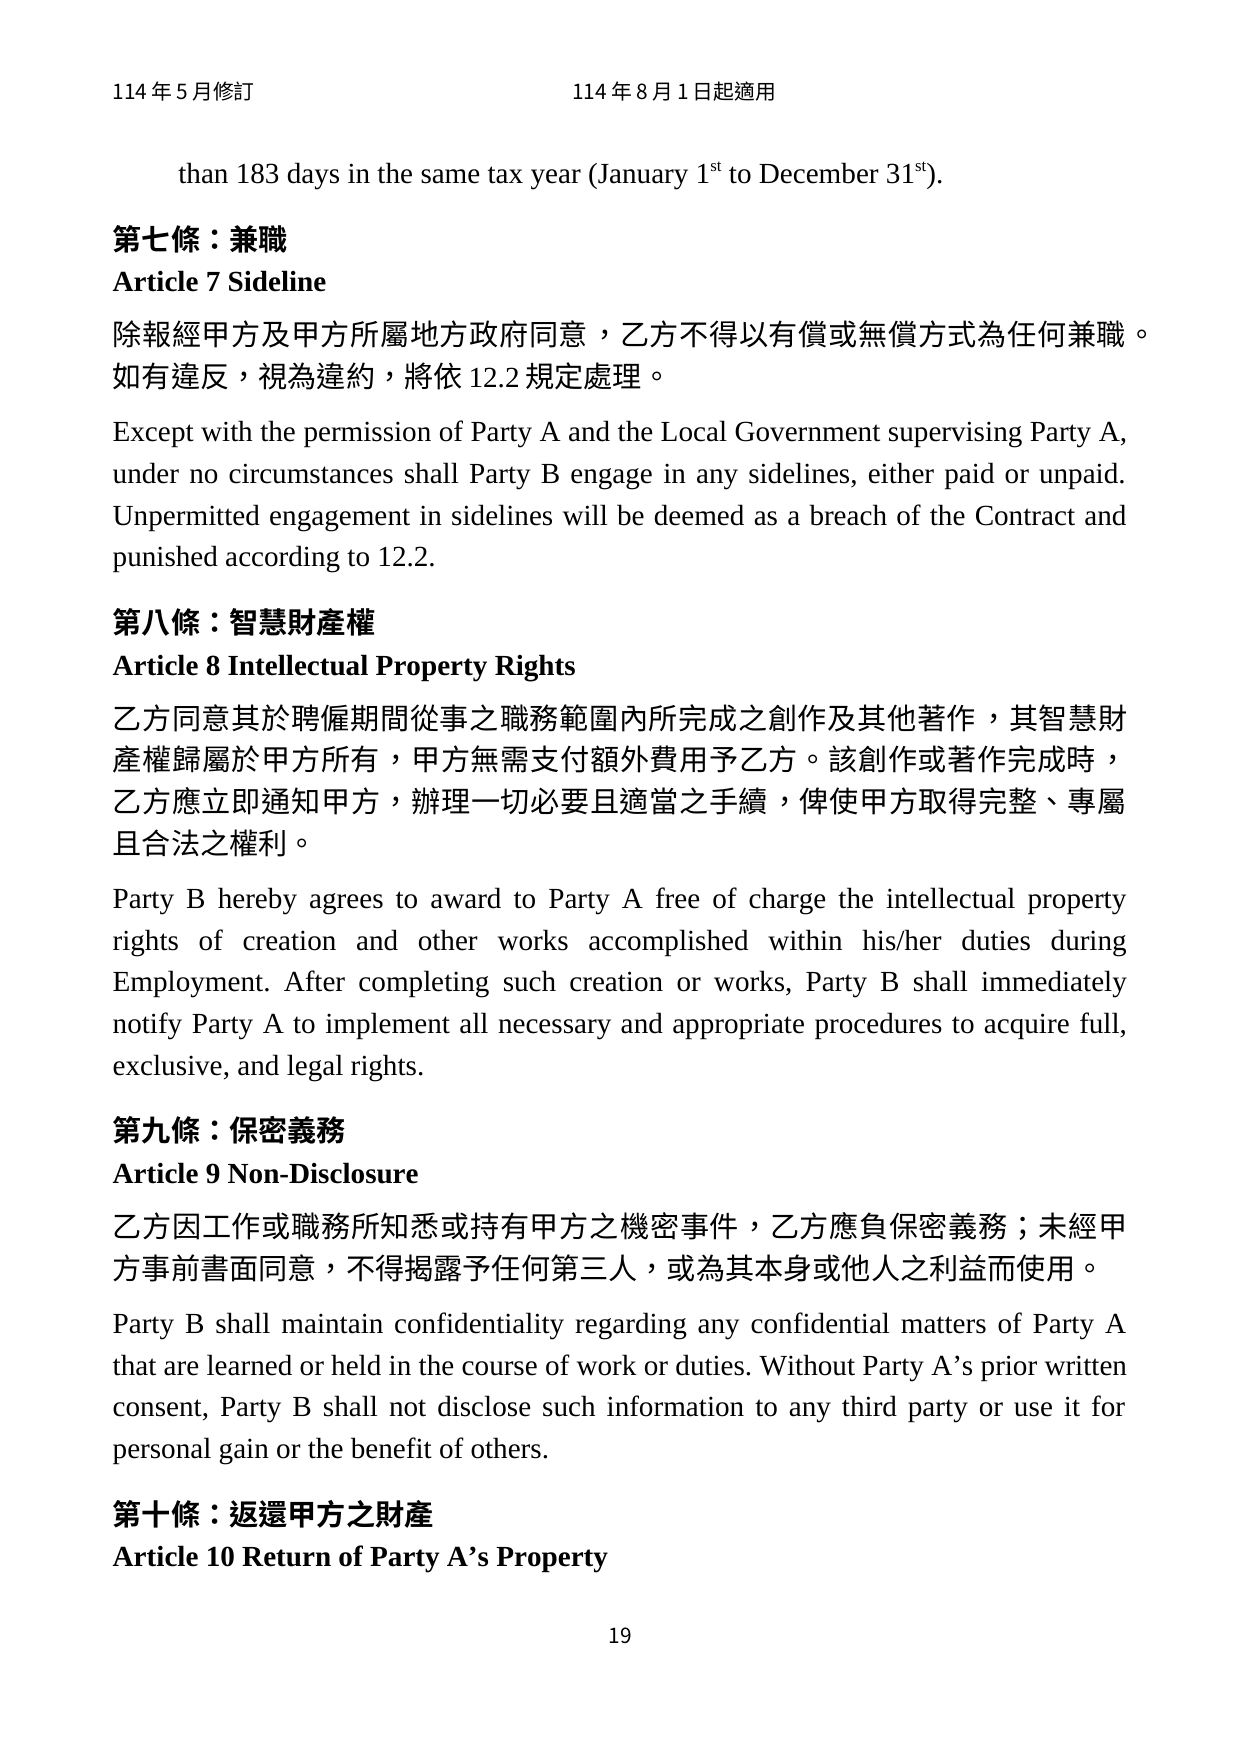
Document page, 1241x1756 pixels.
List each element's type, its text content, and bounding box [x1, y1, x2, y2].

subtitle Article 7 Sideline [112, 258, 1128, 300]
subtitle 第十條：返還甲方之財產 [112, 1492, 1128, 1533]
text 乙方因工作或職務所知悉或持有甲方之機密事件，乙方應負保密義務；未經甲方事前書面同意，不得揭露予任何第三人，或為其本身或他人之利益而使用。 [112, 1204, 1128, 1287]
subtitle 第八條：智慧財產權 [112, 600, 1128, 642]
subtitle Article 10 Return of Party A’s Property [112, 1533, 1128, 1575]
text Party B shall maintain confidentiality regarding any confidential matters of Party A that are learned or held in the course of work or duties. Without Party A’s prior written consent, Party B shall not disclose such information to any third party or use it for personal gain or the benefit of others. [112, 1300, 1128, 1467]
subtitle 第七條：兼職 [112, 217, 1128, 258]
subtitle 第九條：保密義務 [112, 1108, 1128, 1150]
subtitle 乙方同意其於聘僱期間從事之職務範圍內所完成之創作及其他著作，其智慧財產權歸屬於甲方所有，甲方無需支付額外費用予乙方。該創作或著作完成時，乙方應立即通知甲方，辦理一切必要且適當之手續，俾使甲方取得完整、專屬且合法之權利。 [112, 696, 1128, 862]
text Party B hereby agrees to award to Party A free of charge the intellectual property rights of creation and other works accomplished within his/her duties during Employment. After completing such creation or works, Party B shall immediately notify Party A to implement all necessary and appropriate procedures to acquire full, exclusive, and legal rights. [112, 875, 1128, 1083]
text 除報經甲方及甲方所屬地方政府同意，乙方不得以有償或無償方式為任何兼職。如有違反，視為違約，將依12.2規定處理。 [112, 312, 1128, 396]
subtitle Article 8 Intellectual Property Rights [112, 642, 1128, 683]
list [178, 150, 1128, 192]
text Except with the permission of Party A and the Local Government supervising Party A, under no circumstances shall Party B engage in any sidelines, either paid or unpaid. Unpermitted engagement in sidelines will be deemed as a breach of the Contract and punished according to 12.2. [112, 408, 1128, 575]
subtitle Article 9 Non-Disclosure [112, 1150, 1128, 1192]
